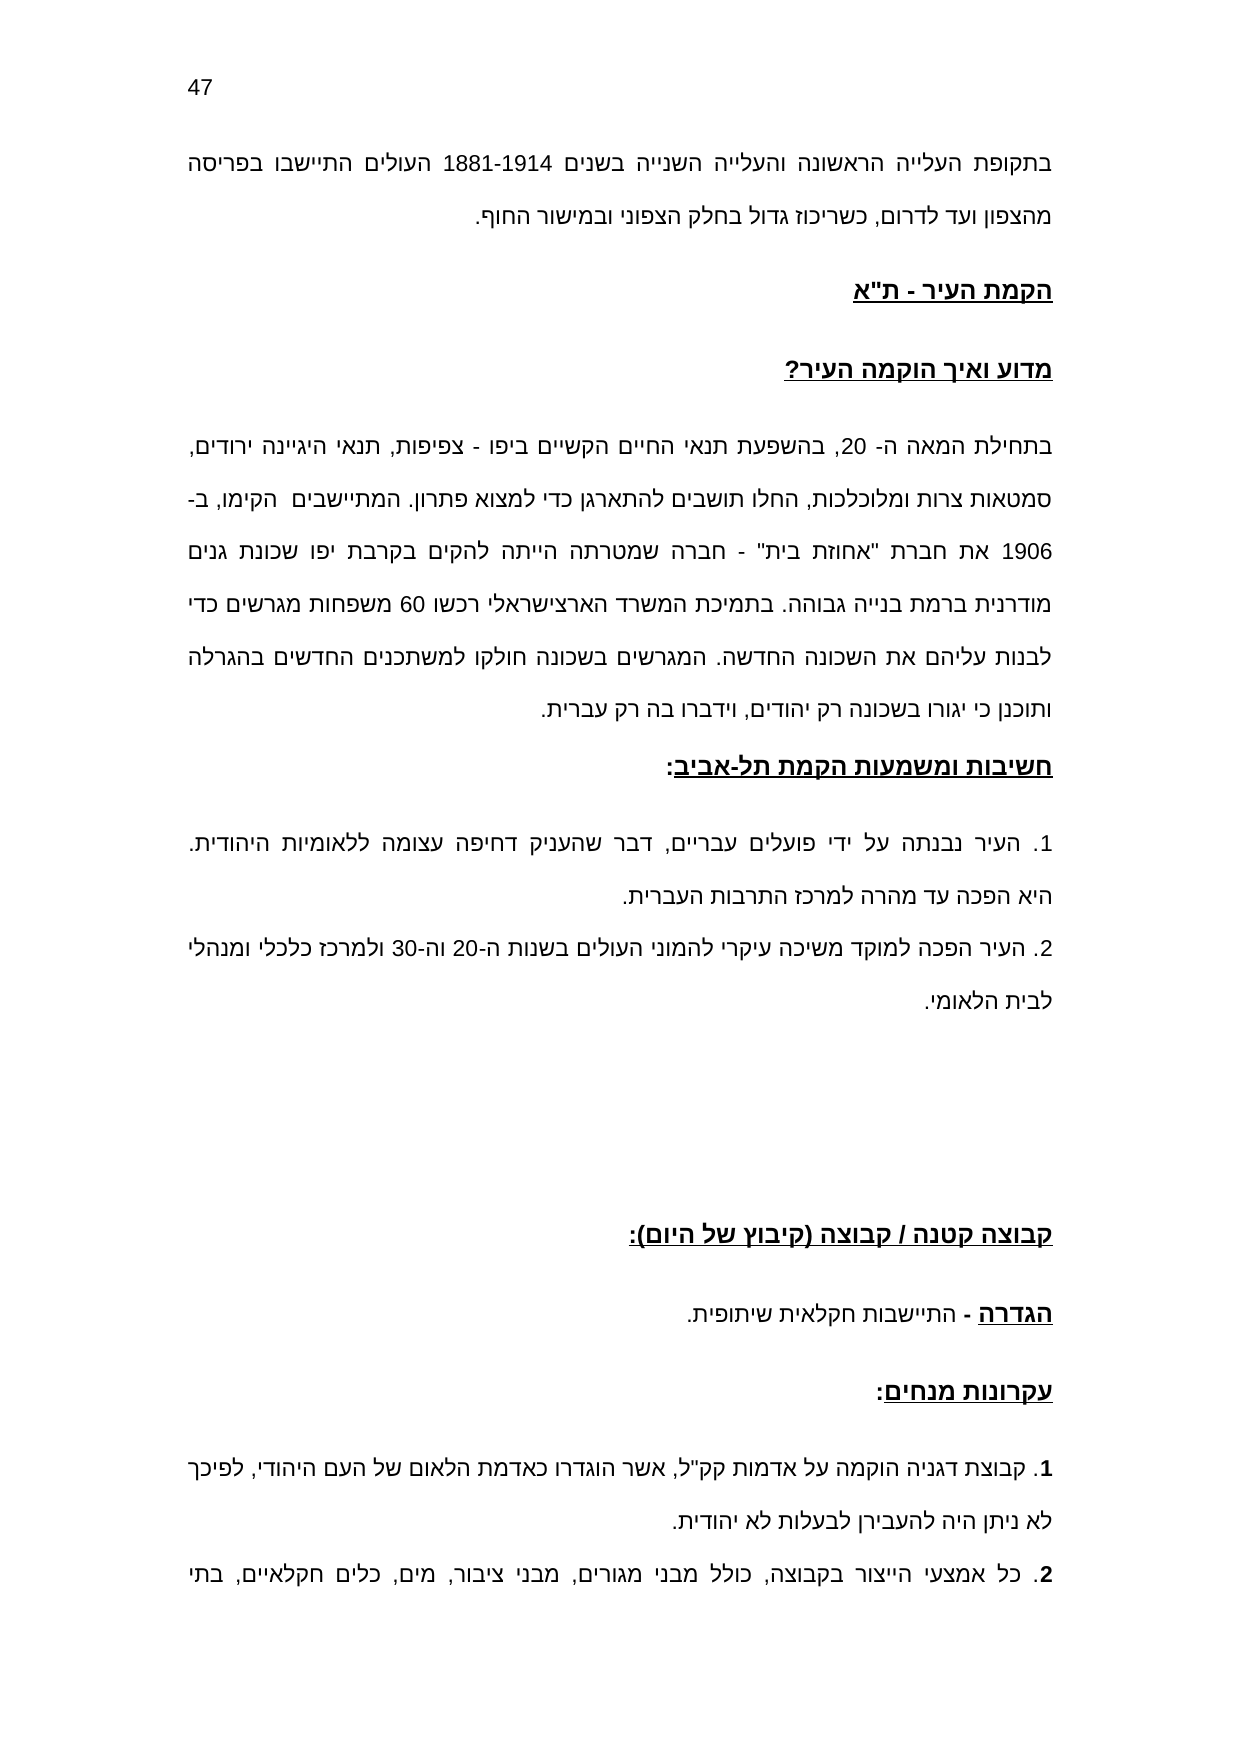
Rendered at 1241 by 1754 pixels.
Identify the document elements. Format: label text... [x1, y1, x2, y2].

text הגדרה - התיישבות חקלאית שיתופית. [187, 1299, 1053, 1327]
text 1. העיר נבנתה על ידי פועלים עבריים, דבר שהעניק דחיפה עצומה ללאומיות היהודית. היא הפכה עד מהרה למרכז התרבות העברית. 2. העיר הפכה למוקד משיכה עיקרי להמוני העולים בשנות ה-20 וה-30 ולמרכז כלכלי ומנהלי לבית הלאומי. [187, 830, 1053, 1014]
text עקרונות מנחים: [187, 1377, 1053, 1406]
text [187, 1455, 1053, 1587]
text בתקופת העלייה הראשונה והעלייה השנייה בשנים 1881-1914 העולים התיישבו בפריסה מהצפון ועד לדרום, כשריכוז גדול בחלק הצפוני ובמישור החוף. [187, 150, 1053, 229]
text מדוע ואיך הוקמה העיר? [187, 354, 1053, 383]
text הקמת העיר - ת"א [187, 276, 1053, 305]
text קבוצה קטנה / קבוצה (קיבוץ של היום): [187, 1220, 1053, 1249]
text בתחילת המאה ה- 20, בהשפעת תנאי החיים הקשיים ביפו - צפיפות, תנאי היגיינה ירודים, סמטאות צרות ומלוכלכות, החלו תושבים להתארגן כדי למצוא פתרון. המתיישבים הקימו, ב- 1906 את חברת "אחוזת בית" - חברה שמטרתה הייתה להקים בקרבת יפו שכונת גנים מודרנית ברמת בנייה גבוהה. בתמיכת המשרד הארצישראלי רכשו 60 משפחות מגרשים כדי לבנות עליהם את השכונה החדשה. המגרשים בשכונה חולקו למשתכנים החדשים בהגרלה ותוכנן כי יגורו בשכונה רק יהודים, וידברו בה רק עברית. חשיבות ומשמעות הקמת תל-אביב: [187, 433, 1053, 780]
